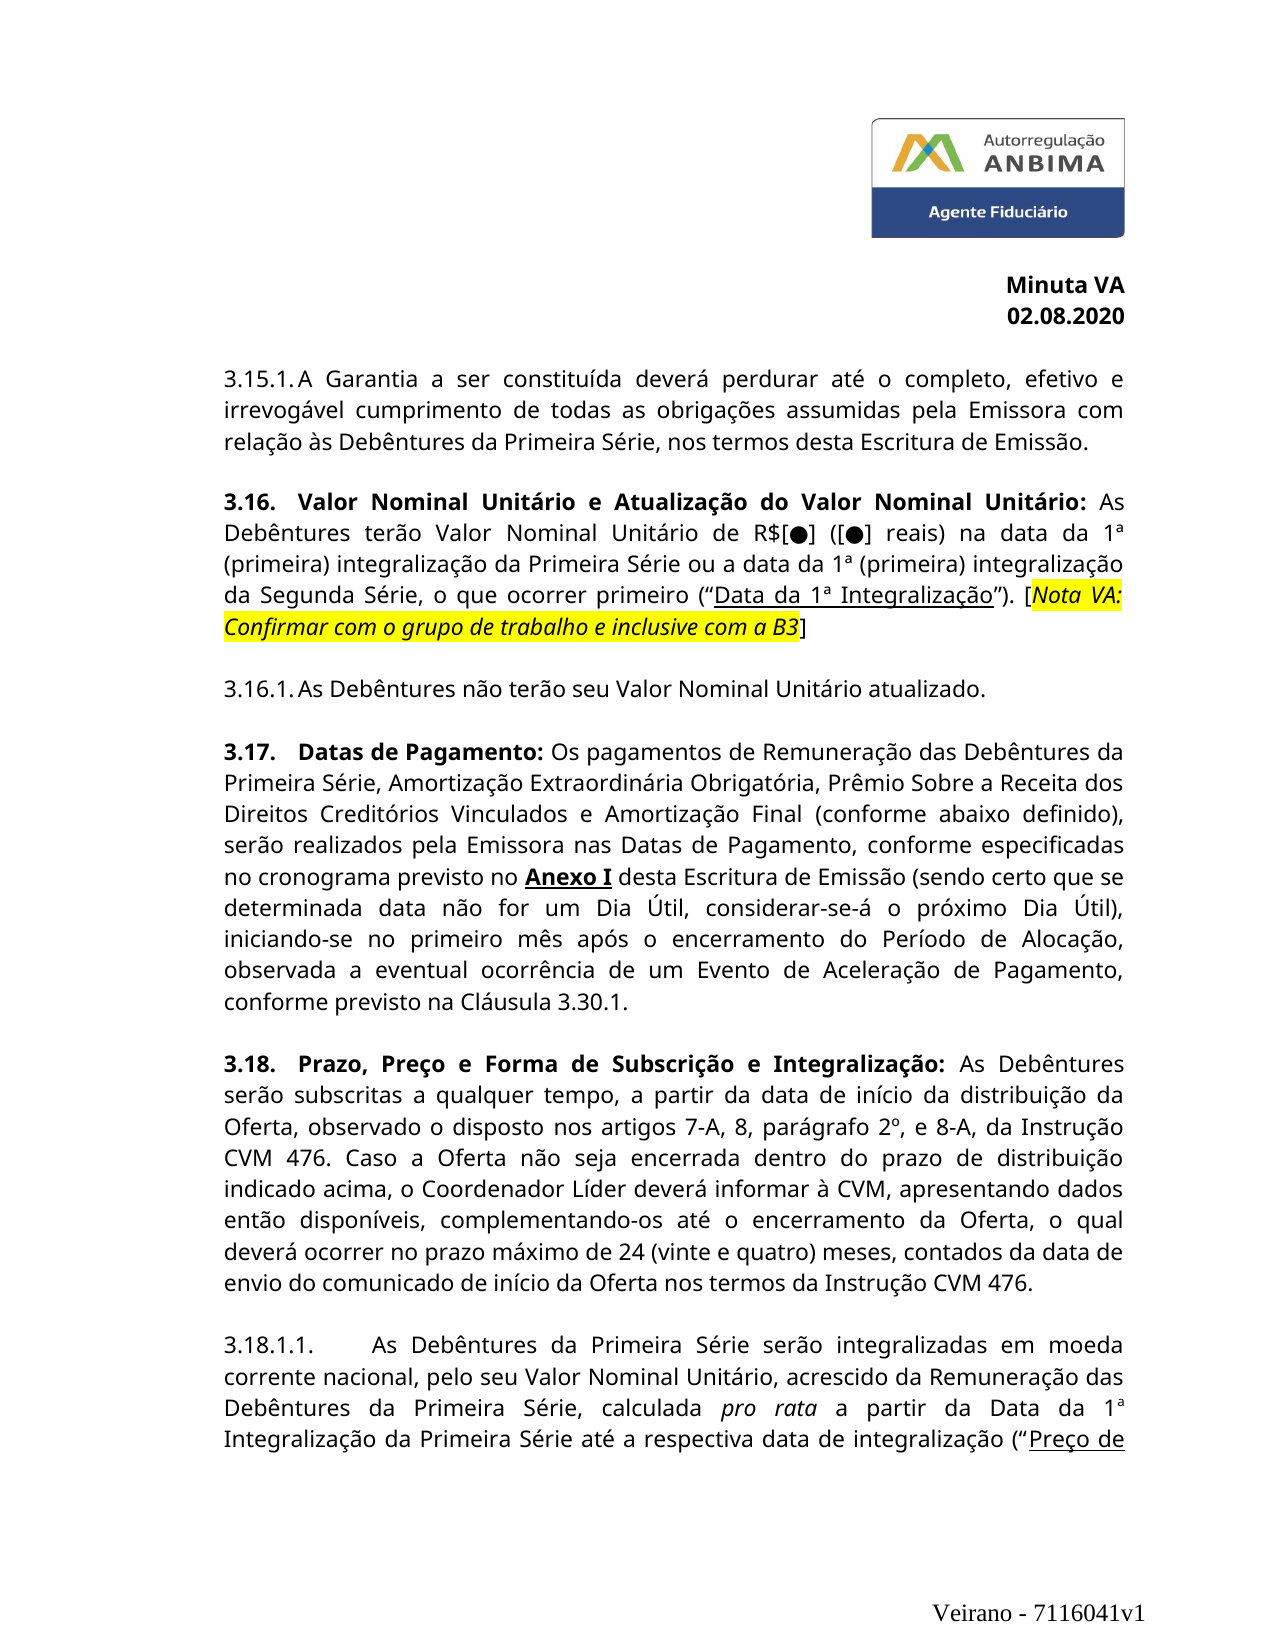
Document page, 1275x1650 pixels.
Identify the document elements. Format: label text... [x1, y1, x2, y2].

list A Garantia a ser constituída deverá perdurar até o completo, efetivo e irrevogável cumprimento de todas as obrigações assumidas pela Emissora com relação às Debêntures da Primeira Série, nos termos desta Escritura de Emissão. [224, 363, 1124, 456]
picture [871, 118, 1125, 238]
list Valor Nominal Unitário e Atualização do Valor Nominal Unitário: As Debêntures terão Valor Nominal Unitário de R$[●] ([●] reais) na data da 1ª (primeira) integralização da Primeira Série ou a data da 1ª (primeira) integralização da Segunda Série, o que ocorrer primeiro (“Data da 1ª Integralização”). [Nota VA: Confirmar com o grupo de trabalho e inclusive com a B3] [224, 485, 1124, 641]
list As Debêntures não terão seu Valor Nominal Unitário atualizado. [224, 673, 1124, 704]
list Prazo, Preço e Forma de Subscrição e Integralização: As Debêntures serão subscritas a qualquer tempo, a partir da data de início da distribuição da Oferta, observado o disposto nos artigos 7-A, 8, parágrafo 2º, e 8-A, da Instrução CVM 476. Caso a Oferta não seja encerrada dentro do prazo de distribuição indicado acima, o Coordenador Líder deverá informar à CVM, apresentando dados então disponíveis, complementando-os até o encerramento da Oferta, o qual deverá ocorrer no prazo máximo de 24 (vinte e quatro) meses, contados da data de envio do comunicado de início da Oferta nos termos da Instrução CVM 476. [224, 1048, 1124, 1298]
list Datas de Pagamento: Os pagamentos de Remuneração das Debêntures da Primeira Série, Amortização Extraordinária Obrigatória, Prêmio Sobre a Receita dos Direitos Creditórios Vinculados e Amortização Final (conforme abaixo definido), serão realizados pela Emissora nas Datas de Pagamento, conforme especificadas no cronograma previsto no Anexo I desta Escritura de Emissão (sendo certo que se determinada data não for um Dia Útil, considerar-se-á o próximo Dia Útil), iniciando-se no primeiro mês após o encerramento do Período de Alocação, observada a eventual ocorrência de um Evento de Aceleração de Pagamento, conforme previsto na Cláusula 3.30.1. [224, 735, 1124, 1016]
